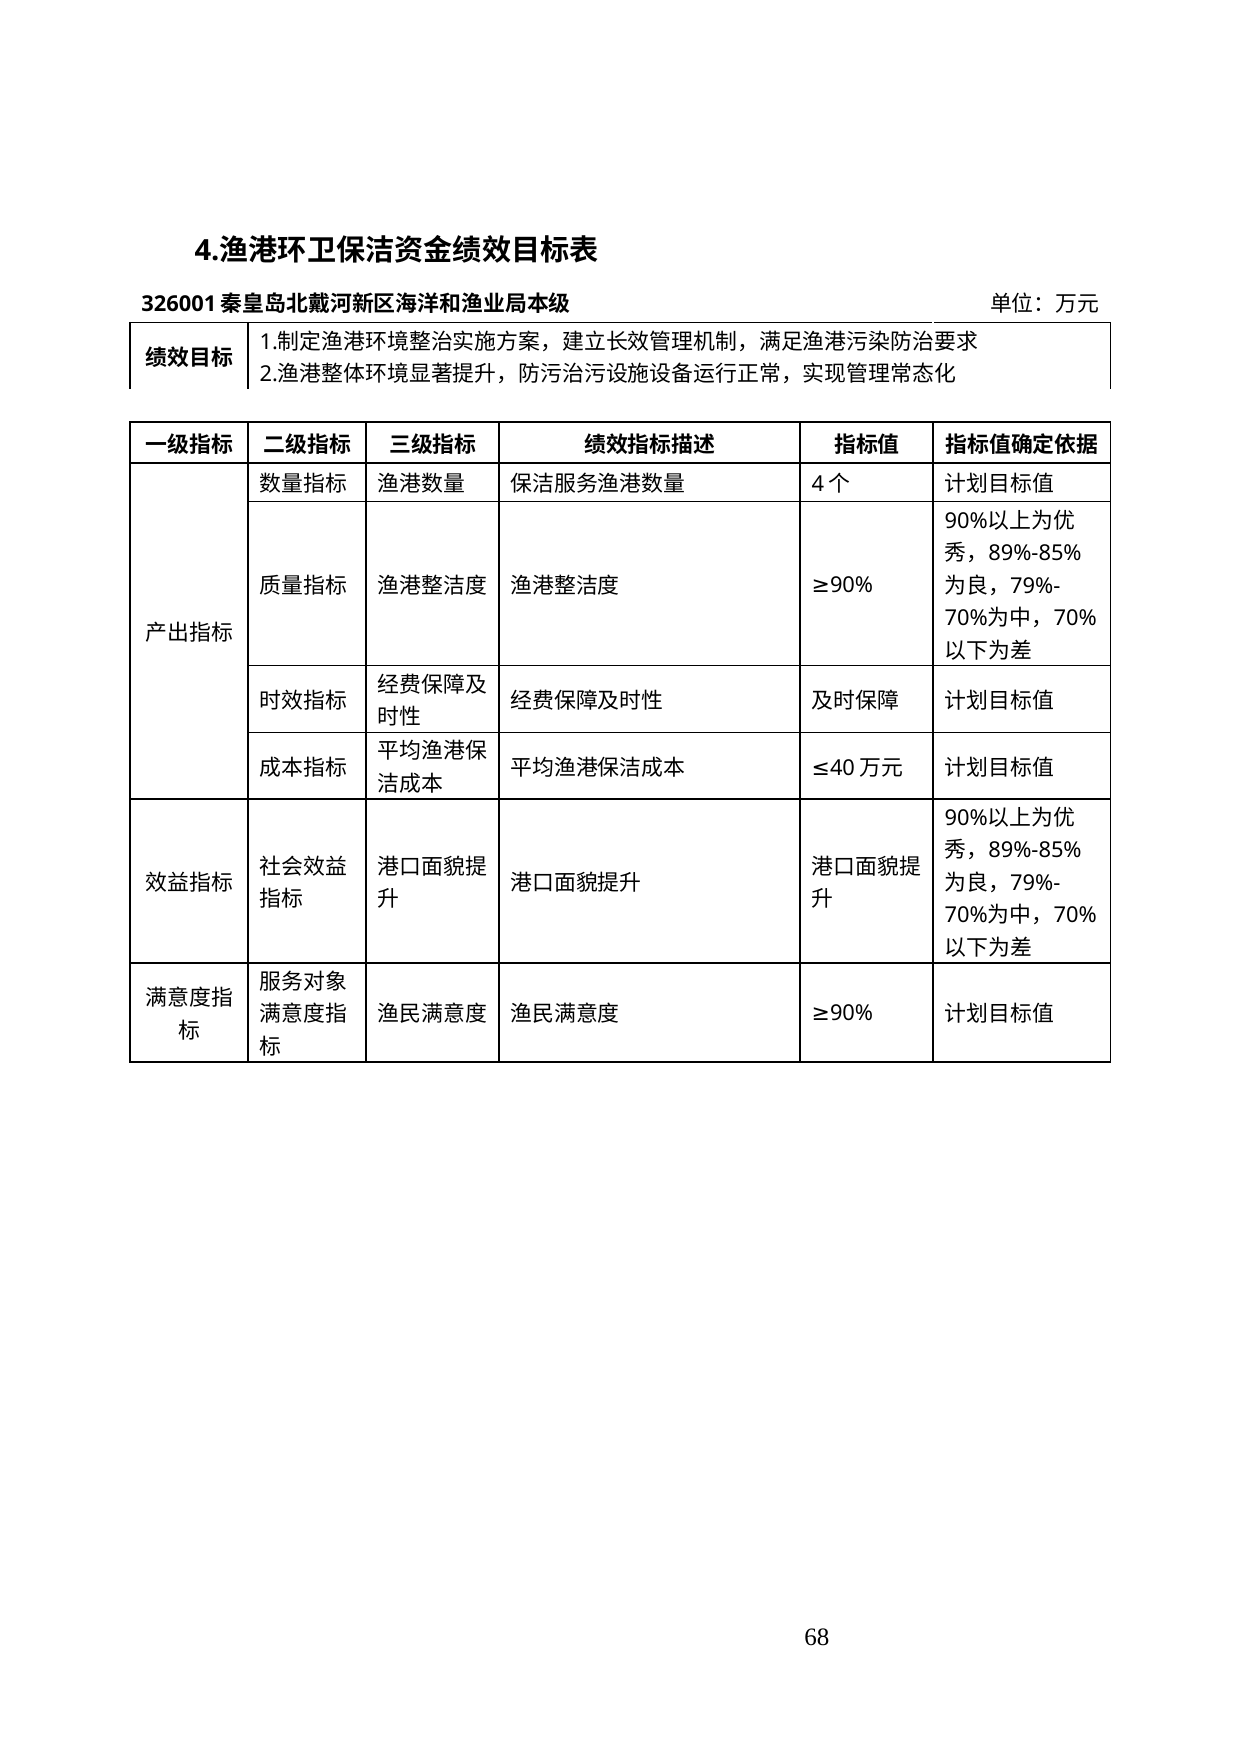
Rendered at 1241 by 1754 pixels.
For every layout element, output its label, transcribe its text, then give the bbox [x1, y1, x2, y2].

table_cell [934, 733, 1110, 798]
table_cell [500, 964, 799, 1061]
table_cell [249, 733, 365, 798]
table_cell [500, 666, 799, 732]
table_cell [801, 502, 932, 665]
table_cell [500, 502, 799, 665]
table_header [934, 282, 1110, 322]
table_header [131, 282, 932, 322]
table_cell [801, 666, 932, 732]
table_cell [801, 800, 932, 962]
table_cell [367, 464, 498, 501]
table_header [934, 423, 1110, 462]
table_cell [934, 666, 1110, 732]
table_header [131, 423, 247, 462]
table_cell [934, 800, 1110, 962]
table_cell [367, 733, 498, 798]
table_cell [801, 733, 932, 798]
text 4.渔港环卫保洁资金绩效目标表 [136, 216, 1104, 281]
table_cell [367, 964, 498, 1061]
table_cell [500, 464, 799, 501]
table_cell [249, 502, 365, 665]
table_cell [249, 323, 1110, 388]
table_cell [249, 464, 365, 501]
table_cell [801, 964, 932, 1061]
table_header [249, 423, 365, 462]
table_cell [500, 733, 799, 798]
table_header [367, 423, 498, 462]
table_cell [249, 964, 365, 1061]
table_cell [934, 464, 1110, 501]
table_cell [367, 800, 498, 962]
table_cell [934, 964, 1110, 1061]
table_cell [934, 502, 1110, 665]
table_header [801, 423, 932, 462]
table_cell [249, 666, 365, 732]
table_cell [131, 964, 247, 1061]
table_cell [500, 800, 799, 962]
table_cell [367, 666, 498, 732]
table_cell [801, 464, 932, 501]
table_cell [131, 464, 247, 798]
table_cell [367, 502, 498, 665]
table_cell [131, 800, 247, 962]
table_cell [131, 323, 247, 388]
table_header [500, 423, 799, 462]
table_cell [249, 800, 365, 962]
